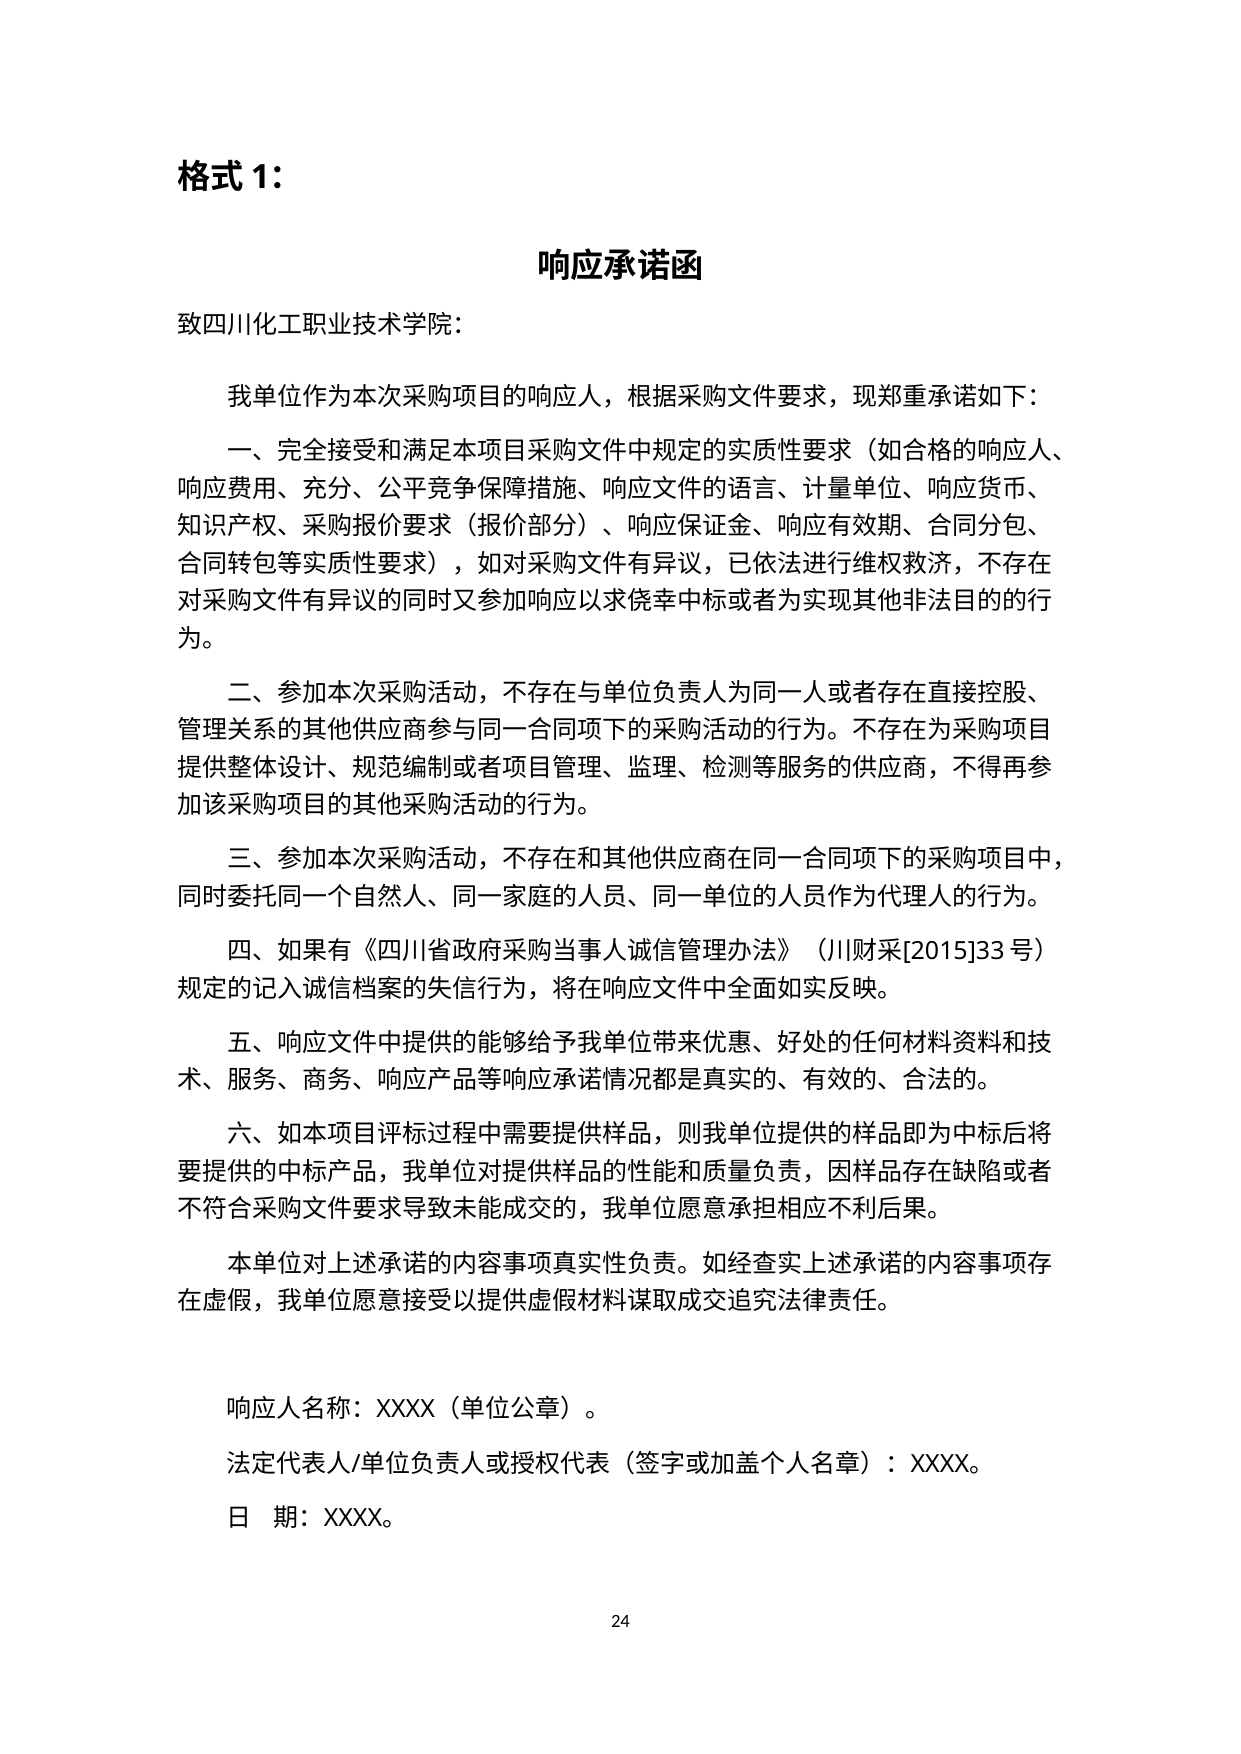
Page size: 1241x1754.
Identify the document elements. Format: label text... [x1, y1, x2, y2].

text 三、参加本次采购活动，不存在和其他供应商在同一合同项下的采购项目中，同时委托同一个自然人、同一家庭的人员、同一单位的人员作为代理人的行为。 [177, 838, 1063, 913]
text 本单位对上述承诺的内容事项真实性负责。如经查实上述承诺的内容事项存在虚假，我单位愿意接受以提供虚假材料谋取成交追究法律责任。 [177, 1242, 1063, 1317]
text 致四川化工职业技术学院： [177, 304, 1063, 340]
text 响应承诺函 [177, 239, 1063, 287]
text 我单位作为本次采购项目的响应人，根据采购文件要求，现郑重承诺如下： [177, 375, 1063, 413]
text 一、完全接受和满足本项目采购文件中规定的实质性要求（如合格的响应人、响应费用、充分、公平竞争保障措施、响应文件的语言、计量单位、响应货币、知识产权、采购报价要求（报价部分）、响应保证金、响应有效期、合同分包、合同转包等实质性要求），如对采购文件有异议，已依法进行维权救济，不存在对采购文件有异议的同时又参加响应以求侥幸中标或者为实现其他非法目的的行为。 [177, 429, 1063, 654]
text 二、参加本次采购活动，不存在与单位负责人为同一人或者存在直接控股、管理关系的其他供应商参与同一合同项下的采购活动的行为。不存在为采购项目提供整体设计、规范编制或者项目管理、监理、检测等服务的供应商，不得再参加该采购项目的其他采购活动的行为。 [177, 671, 1063, 821]
text 四、如果有《四川省政府采购当事人诚信管理办法》（川财采[2015]33号）规定的记入诚信档案的失信行为，将在响应文件中全面如实反映。 [177, 929, 1063, 1004]
text 五、响应文件中提供的能够给予我单位带来优惠、好处的任何材料资料和技术、服务、商务、响应产品等响应承诺情况都是真实的、有效的、合法的。 [177, 1021, 1063, 1096]
text 响应人名称：XXXX（单位公章）。 [177, 1388, 1063, 1425]
text 六、如本项目评标过程中需要提供样品，则我单位提供的样品即为中标后将要提供的中标产品，我单位对提供样品的性能和质量负责，因样品存在缺陷或者不符合采购文件要求导致未能成交的，我单位愿意承担相应不利后果。 [177, 1113, 1063, 1225]
text 格式1： [177, 150, 1063, 198]
text 法定代表人/单位负责人或授权代表（签字或加盖个人名章）：XXXX。 [177, 1442, 1063, 1479]
text 日 期：XXXX。 [177, 1496, 1063, 1533]
